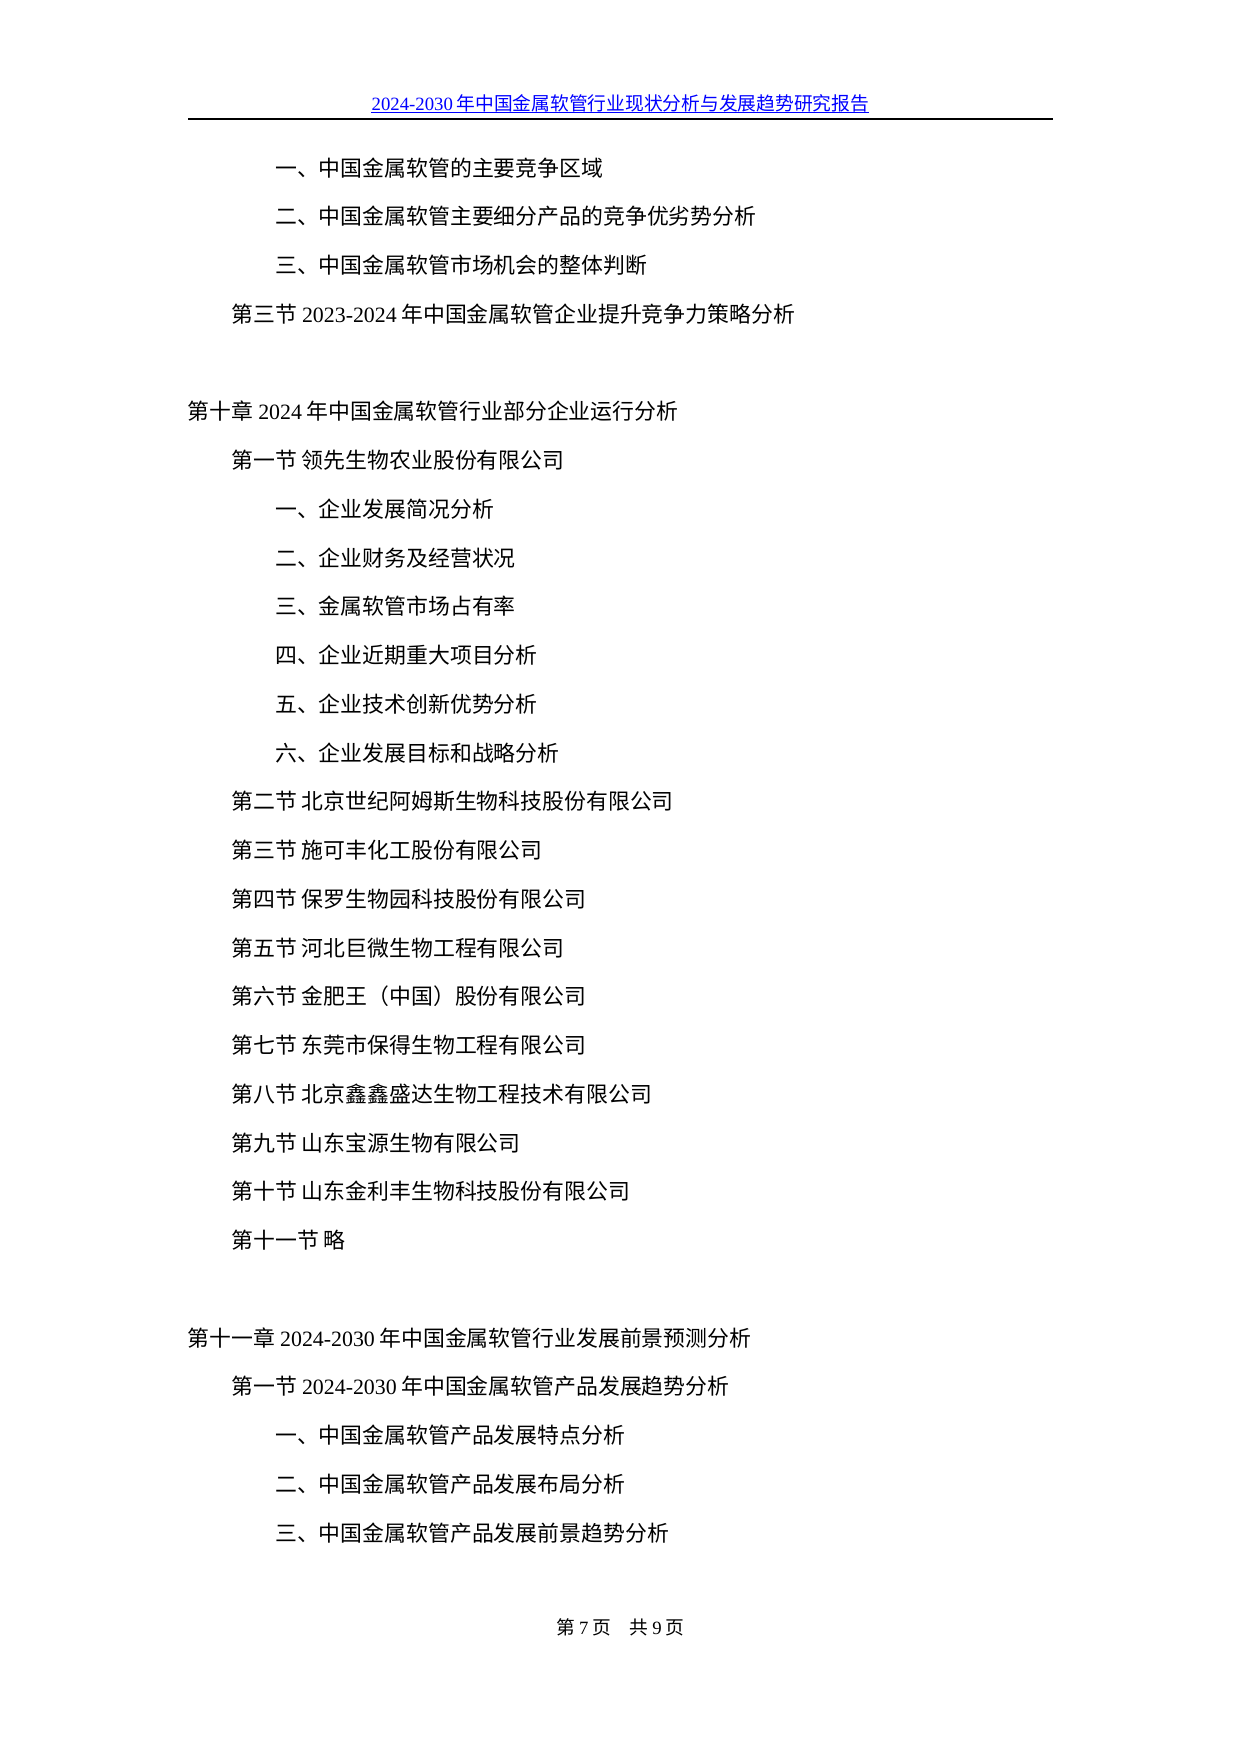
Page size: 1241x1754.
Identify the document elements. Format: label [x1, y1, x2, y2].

text [187, 150, 1053, 1548]
